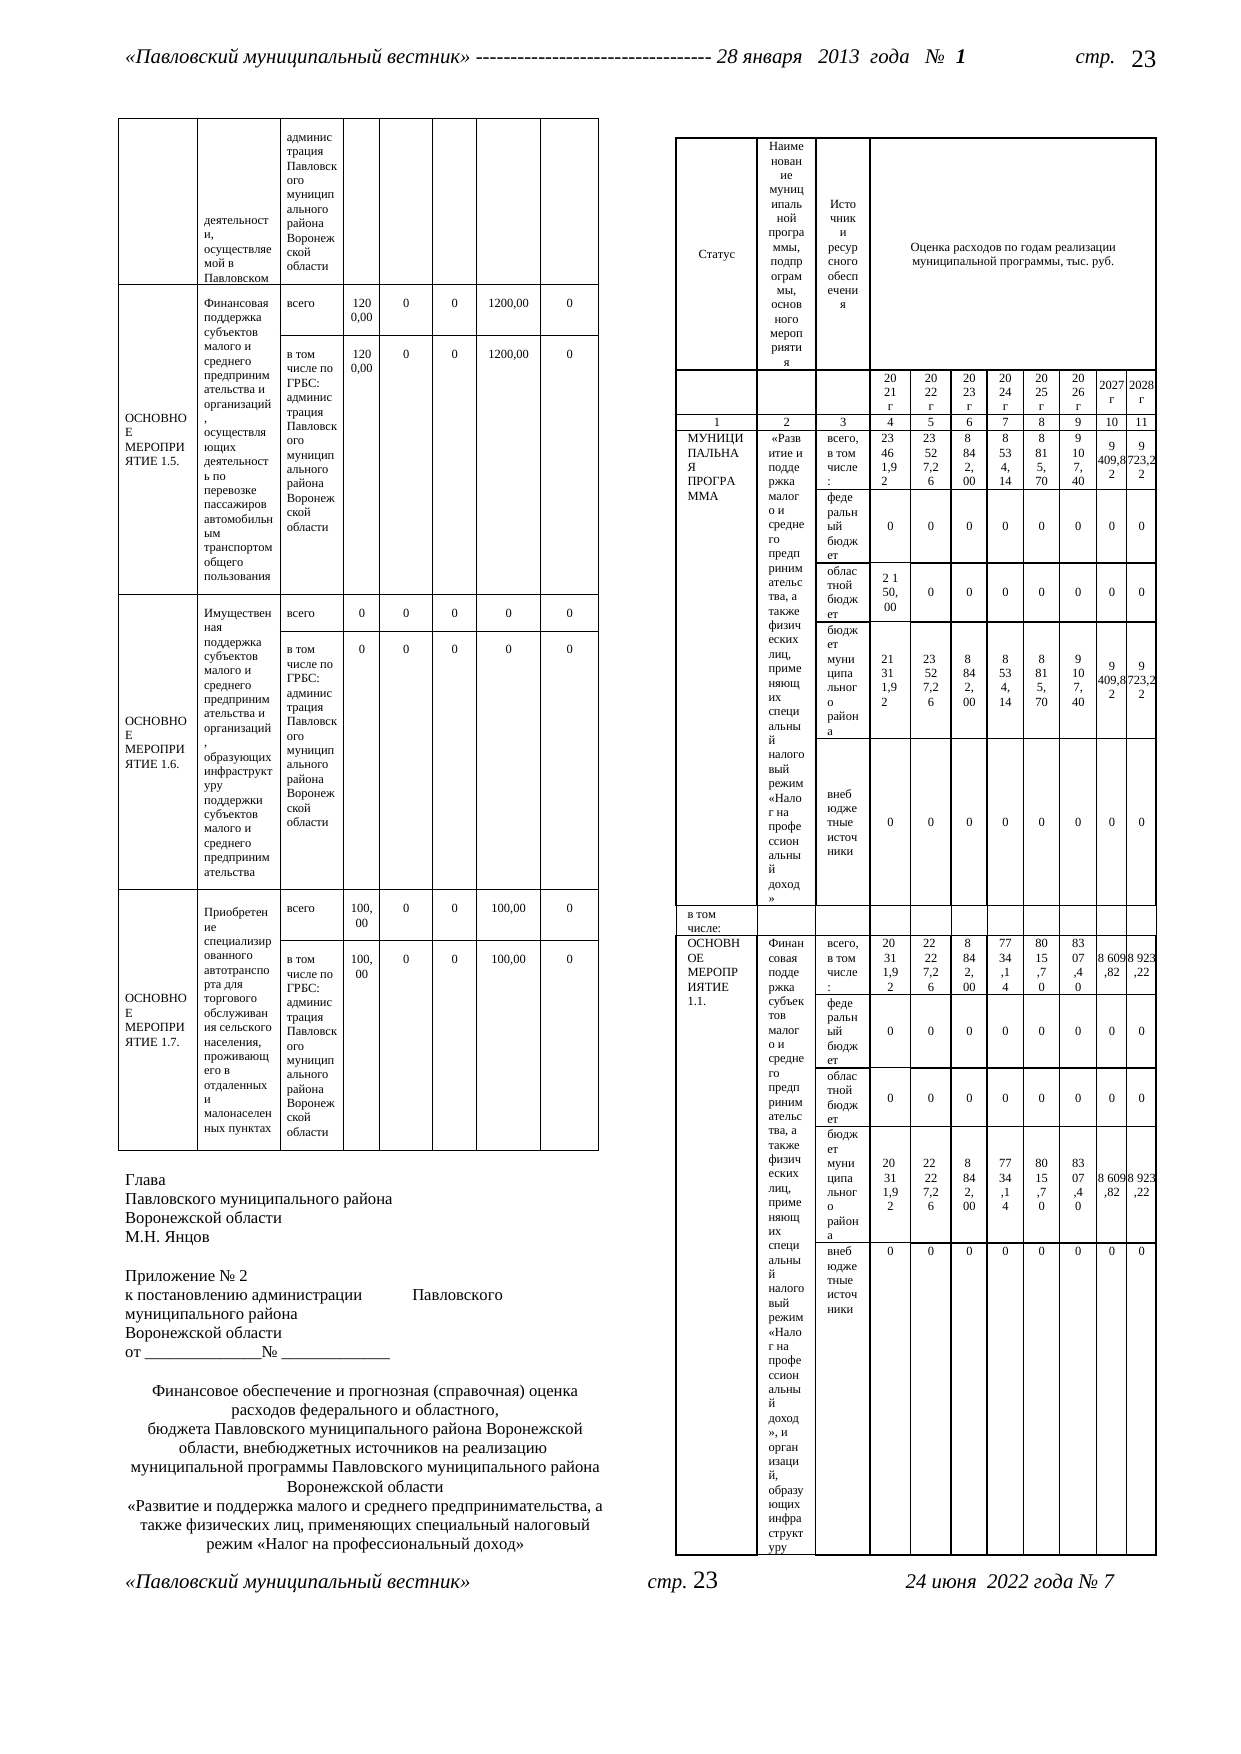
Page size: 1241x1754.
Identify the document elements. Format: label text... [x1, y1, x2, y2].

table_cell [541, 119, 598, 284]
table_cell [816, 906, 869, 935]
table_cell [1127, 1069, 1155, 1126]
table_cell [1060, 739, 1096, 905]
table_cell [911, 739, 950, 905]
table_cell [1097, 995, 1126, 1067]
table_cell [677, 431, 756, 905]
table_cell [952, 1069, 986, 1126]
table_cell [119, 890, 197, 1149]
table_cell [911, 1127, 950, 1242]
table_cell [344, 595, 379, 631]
text Павловского муниципального района [125, 1189, 605, 1208]
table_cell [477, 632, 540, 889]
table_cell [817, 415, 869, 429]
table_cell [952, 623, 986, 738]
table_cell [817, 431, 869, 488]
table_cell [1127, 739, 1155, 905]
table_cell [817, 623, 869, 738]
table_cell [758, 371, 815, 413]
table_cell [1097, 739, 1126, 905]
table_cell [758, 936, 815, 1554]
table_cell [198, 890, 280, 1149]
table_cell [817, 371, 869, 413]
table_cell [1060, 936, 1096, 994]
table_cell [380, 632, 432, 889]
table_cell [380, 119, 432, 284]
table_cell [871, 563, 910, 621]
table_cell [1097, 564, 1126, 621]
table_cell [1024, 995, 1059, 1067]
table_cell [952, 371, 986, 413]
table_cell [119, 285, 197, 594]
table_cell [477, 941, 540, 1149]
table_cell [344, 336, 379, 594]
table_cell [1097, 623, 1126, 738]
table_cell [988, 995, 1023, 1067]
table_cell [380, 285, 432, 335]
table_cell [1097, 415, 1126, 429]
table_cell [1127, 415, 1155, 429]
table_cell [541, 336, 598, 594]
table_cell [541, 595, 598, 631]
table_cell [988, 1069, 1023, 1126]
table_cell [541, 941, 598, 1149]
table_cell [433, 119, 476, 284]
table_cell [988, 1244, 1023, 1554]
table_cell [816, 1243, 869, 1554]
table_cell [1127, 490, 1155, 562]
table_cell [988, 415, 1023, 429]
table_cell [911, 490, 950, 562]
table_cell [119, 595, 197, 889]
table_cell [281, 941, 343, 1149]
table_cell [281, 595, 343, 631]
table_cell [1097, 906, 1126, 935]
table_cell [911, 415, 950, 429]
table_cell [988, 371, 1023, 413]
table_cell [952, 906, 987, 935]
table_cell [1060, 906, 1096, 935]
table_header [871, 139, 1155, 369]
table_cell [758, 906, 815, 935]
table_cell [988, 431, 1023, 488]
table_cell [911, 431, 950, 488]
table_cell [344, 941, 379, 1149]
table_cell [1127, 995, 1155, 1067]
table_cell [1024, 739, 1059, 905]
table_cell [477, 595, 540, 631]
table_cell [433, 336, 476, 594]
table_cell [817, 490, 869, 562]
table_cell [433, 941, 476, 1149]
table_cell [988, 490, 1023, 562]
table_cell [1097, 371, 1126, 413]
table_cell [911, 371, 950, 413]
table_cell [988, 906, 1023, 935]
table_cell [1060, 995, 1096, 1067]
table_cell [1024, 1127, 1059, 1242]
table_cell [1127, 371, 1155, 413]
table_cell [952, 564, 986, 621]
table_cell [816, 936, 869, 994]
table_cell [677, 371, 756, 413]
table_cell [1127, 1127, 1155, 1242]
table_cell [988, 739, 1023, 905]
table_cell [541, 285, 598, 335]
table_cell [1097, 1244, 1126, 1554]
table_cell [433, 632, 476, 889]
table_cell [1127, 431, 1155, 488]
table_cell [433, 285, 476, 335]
title Воронежской области [125, 1323, 605, 1342]
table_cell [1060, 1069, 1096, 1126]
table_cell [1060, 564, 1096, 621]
title Приложение № 2 [125, 1266, 605, 1285]
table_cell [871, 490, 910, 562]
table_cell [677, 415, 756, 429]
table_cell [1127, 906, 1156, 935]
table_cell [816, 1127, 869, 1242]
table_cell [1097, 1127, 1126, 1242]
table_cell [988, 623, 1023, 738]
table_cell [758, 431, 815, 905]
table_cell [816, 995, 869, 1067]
text Глава [125, 1170, 605, 1189]
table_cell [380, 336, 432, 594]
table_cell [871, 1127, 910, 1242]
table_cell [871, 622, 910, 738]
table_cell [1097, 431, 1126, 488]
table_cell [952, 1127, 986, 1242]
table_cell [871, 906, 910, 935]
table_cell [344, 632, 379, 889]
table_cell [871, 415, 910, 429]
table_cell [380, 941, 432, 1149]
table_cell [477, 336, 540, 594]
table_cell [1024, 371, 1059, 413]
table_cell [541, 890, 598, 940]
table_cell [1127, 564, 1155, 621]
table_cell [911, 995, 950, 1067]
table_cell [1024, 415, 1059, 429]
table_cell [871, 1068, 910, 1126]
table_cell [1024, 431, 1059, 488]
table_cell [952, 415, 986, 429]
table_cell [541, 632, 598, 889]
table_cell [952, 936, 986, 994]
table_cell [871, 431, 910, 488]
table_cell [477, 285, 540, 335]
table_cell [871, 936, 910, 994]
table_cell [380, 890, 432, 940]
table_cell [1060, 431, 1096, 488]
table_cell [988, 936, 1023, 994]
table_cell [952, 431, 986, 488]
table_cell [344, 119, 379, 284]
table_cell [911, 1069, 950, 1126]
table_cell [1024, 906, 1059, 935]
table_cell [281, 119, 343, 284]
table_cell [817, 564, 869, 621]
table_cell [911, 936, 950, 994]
text Воронежской области М.Н. Янцов [125, 1208, 605, 1246]
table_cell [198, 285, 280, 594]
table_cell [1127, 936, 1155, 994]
title к постановлению администрации Павловского муниципального района [125, 1285, 605, 1323]
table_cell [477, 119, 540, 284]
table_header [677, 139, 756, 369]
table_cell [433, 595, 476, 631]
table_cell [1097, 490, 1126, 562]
title от ______________№ _____________ [125, 1342, 605, 1361]
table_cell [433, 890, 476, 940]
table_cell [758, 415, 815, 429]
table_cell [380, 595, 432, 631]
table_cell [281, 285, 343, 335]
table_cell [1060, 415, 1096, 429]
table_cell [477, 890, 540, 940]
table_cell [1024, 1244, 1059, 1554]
text Финансовое обеспечение и прогнозная (справочная) оценка расходов федерального и областного, бюджета Павловского муниципального района Воронежской области, внебюджетных источников на реализацию муниципальной программы Павловского муниципального района Воронежской области [125, 1381, 605, 1496]
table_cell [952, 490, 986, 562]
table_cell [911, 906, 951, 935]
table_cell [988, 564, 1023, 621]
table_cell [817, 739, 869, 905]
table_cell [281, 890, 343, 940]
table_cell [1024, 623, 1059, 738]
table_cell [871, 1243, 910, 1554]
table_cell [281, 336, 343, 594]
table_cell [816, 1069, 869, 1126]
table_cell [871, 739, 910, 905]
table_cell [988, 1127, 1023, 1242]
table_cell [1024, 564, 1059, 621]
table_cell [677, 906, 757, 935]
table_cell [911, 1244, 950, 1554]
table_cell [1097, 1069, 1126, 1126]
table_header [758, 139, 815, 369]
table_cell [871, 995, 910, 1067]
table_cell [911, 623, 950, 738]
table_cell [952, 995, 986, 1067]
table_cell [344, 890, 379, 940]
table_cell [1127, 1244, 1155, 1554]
text «Развитие и поддержка малого и среднего предпринимательства, а также физических лиц, применяющих специальный налоговый режим «Налог на профессиональный доход» [125, 1496, 605, 1553]
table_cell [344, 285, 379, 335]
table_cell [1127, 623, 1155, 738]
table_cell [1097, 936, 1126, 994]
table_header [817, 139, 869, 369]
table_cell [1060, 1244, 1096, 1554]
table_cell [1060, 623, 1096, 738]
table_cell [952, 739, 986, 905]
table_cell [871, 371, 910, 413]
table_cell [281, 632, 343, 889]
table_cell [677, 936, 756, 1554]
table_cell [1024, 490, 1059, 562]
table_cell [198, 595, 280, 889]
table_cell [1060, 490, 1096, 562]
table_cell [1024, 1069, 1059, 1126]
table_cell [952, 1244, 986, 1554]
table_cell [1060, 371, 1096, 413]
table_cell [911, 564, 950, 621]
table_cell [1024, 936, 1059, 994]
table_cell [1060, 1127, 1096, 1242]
